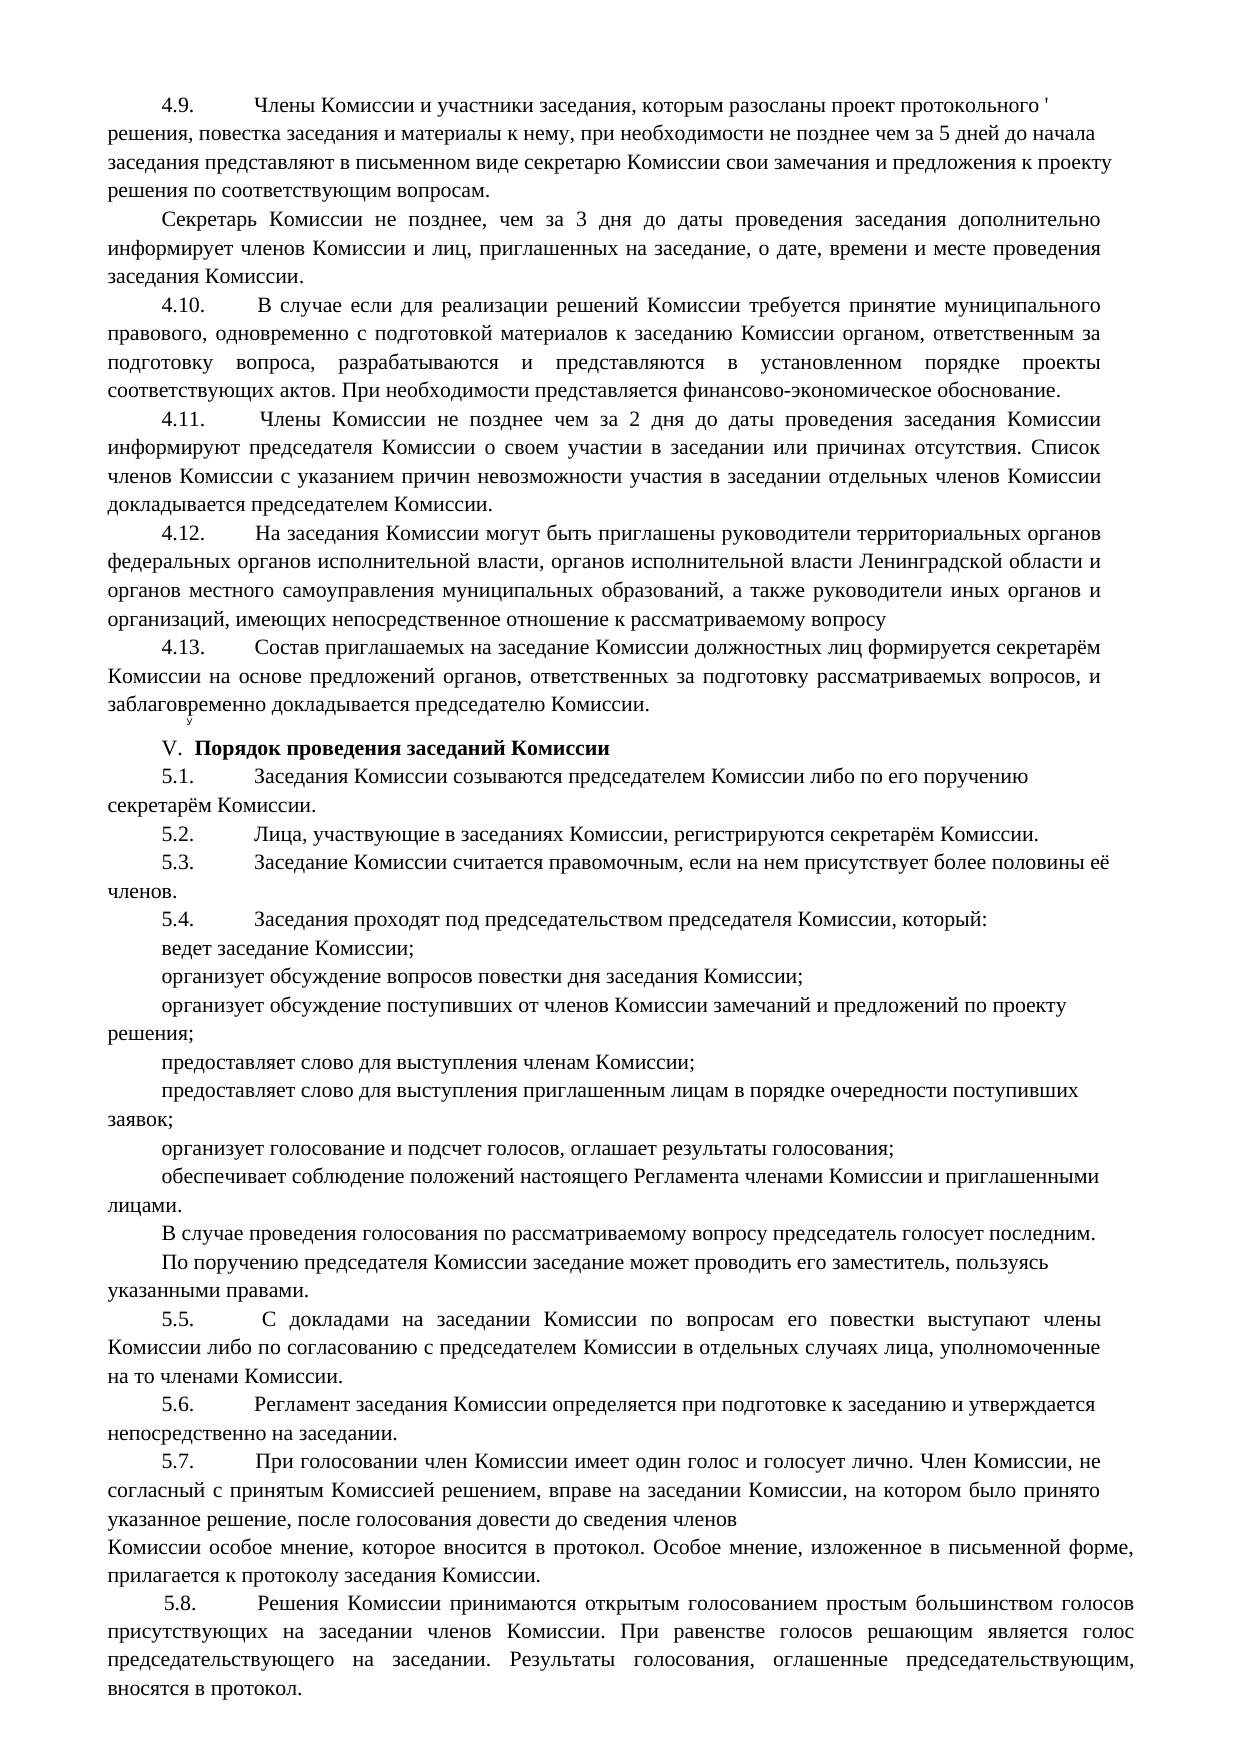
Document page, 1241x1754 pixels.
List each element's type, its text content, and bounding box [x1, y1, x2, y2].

list Порядок проведения заседаний Комиссии [107, 733, 1142, 761]
text организует голосование и подсчет голосов, оглашает результаты голосования; [107, 1132, 1142, 1161]
text предоставляет слово для выступления членам Комиссии; [107, 1047, 1142, 1075]
text обеспечивает соблюдение положений настоящего Регламента членами Комиссии и приглашенными лицами. [107, 1161, 1119, 1218]
text Секретарь Комиссии не позднее, чем за 3 дня до даты проведения заседания дополнительно информирует членов Комиссии и лиц, приглашенных на заседание, о дате, времени и месте проведения заседания Комиссии. [107, 204, 1102, 289]
list С докладами на заседании Комиссии по вопросам его повестки выступают члены Комиссии либо по согласованию с председателем Комиссии в отдельных случаях лица, уполномоченные на то членами Комиссии. [107, 1303, 1102, 1389]
text предоставляет слово для выступления приглашенным лицам в порядке очередности поступивших заявок; [107, 1075, 1119, 1132]
text В случае проведения голосования по рассматриваемому вопросу председатель голосует последним. [107, 1218, 1119, 1246]
list Члены Комиссии не позднее чем за 2 дня до даты проведения заседания Комиссии информируют председателя Комиссии о своем участии в заседании или причинах отсутствия. Список членов Комиссии с указанием причин невозможности участия в заседании отдельных членов Комиссии докладывается председателем Комиссии. [107, 403, 1102, 518]
list Заседания проходят под председательством председателя Комиссии, который: [107, 904, 1142, 932]
list Заседание Комиссии считается правомочным, если на нем присутствует более половины её членов. [107, 847, 1119, 904]
text организует обсуждение вопросов повестки дня заседания Комиссии; [107, 961, 1142, 989]
text ведет заседание Комиссии; [107, 932, 1142, 961]
list Решения Комиссии принимаются открытым голосованием простым большинством голосов присутствующих на заседании членов Комиссии. При равенстве голосов решающим является голос председательствующего на заседании. Результаты голосования, оглашенные председательствующим, вносятся в протокол. [107, 1588, 1136, 1701]
text По поручению председателя Комиссии заседание может проводить его заместитель, пользуясь указанными правами. [107, 1246, 1119, 1303]
list Состав приглашаемых на заседание Комиссии должностных лиц формируется секретарём Комиссии на основе предложений органов, ответственных за подготовку рассматриваемых вопросов, и заблаговременно докладывается председателю Комиссии. [107, 632, 1102, 717]
text Комиссии особое мнение, которое вносится в протокол. Особое мнение, изложенное в письменной форме, прилагается к протоколу заседания Комиссии. [107, 1532, 1136, 1588]
list На заседания Комиссии могут быть приглашены руководители территориальных органов федеральных органов исполнительной власти, органов исполнительной власти Ленинградской области и органов местного самоуправления муниципальных образований, а также руководители иных органов и организаций, имеющих непосредственное отношение к рассматриваемому вопросу [107, 518, 1102, 632]
list Заседания Комиссии созываются председателем Комиссии либо по его поручению секретарём Комиссии. [107, 761, 1119, 818]
list Члены Комиссии и участники заседания, которым разосланы проект протокольного ' решения, повестка заседания и материалы к нему, при необходимости не позднее чем за 5 дней до начала заседания представляют в письменном виде секретарю Комиссии свои замечания и предложения к проекту решения по соответствующим вопросам. [107, 89, 1119, 204]
list Регламент заседания Комиссии определяется при подготовке к заседанию и утверждается непосредственно на заседании. [107, 1389, 1119, 1446]
list Лица, участвующие в заседаниях Комиссии, регистрируются секретарём Комиссии. [107, 818, 1142, 847]
list В случае если для реализации решений Комиссии требуется принятие муниципального правового, одновременно с подготовкой материалов к заседанию Комиссии органом, ответственным за подготовку вопроса, разрабатываются и представляются в установленном порядке проекты соответствующих актов. При необходимости представляется финансово-экономическое обоснование. [107, 289, 1102, 403]
text организует обсуждение поступивших от членов Комиссии замечаний и предложений по проекту решения; [107, 989, 1119, 1047]
list При голосовании член Комиссии имеет один голос и голосует лично. Член Комиссии, не согласный с принятым Комиссией решением, вправе на заседании Комиссии, на котором было принято указанное решение, после голосования довести до сведения членов [107, 1446, 1102, 1532]
